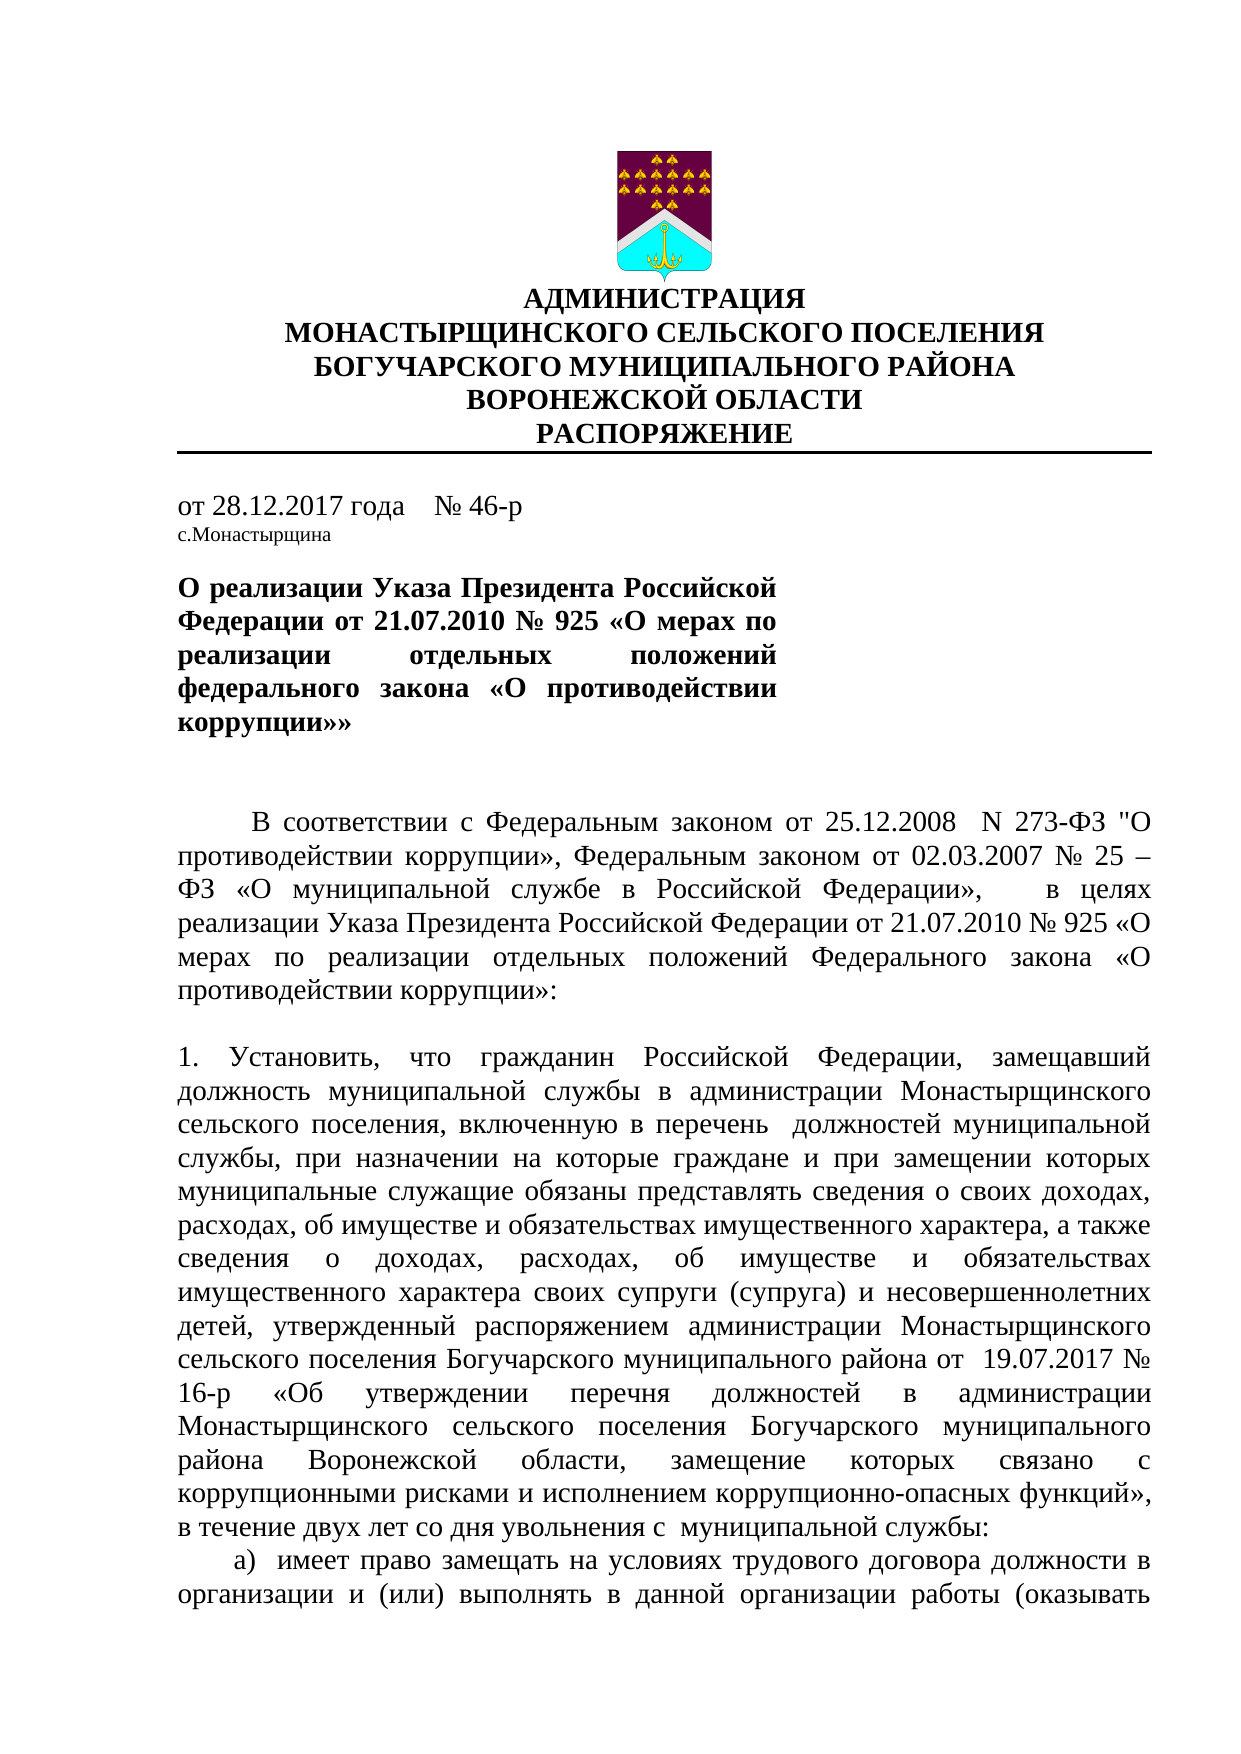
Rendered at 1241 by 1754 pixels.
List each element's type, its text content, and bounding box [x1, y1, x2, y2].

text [177, 1542, 1152, 1609]
text от 28.12.2017 года № 46-р [177, 488, 1152, 522]
text ВОРОНЕЖСКОЙ ОБЛАСТИ [177, 382, 1152, 416]
text 1. Установить, что гражданин Российской Федерации, замещавший должность муниципальной службы в администрации Монастырщинского сельского поселения, включенную в перечень должностей муниципальной службы, при назначении на которые граждане и при замещении которых муниципальные служащие обязаны представлять сведения о своих доходах, расходах, об имуществе и обязательствах имущественного характера, а также сведения о доходах, расходах, об имуществе и обязательствах имущественного характера своих супруги (супруга) и несовершеннолетних детей, утвержденный распоряжением администрации Монастырщинского сельского поселения Богучарского муниципального района от 19.07.2017 № 16-р «Об утверждении перечня должностей в администрации Монастырщинского сельского поселения Богучарского муниципального района Воронежской области, замещение которых связано с коррупционными рисками и исполнением коррупционно-опасных функций», в течение двух лет со дня увольнения с муниципальной службы: [177, 1039, 1152, 1542]
text АДМИНИСТРАЦИЯ [177, 282, 1152, 315]
text О реализации Указа Президента Российской Федерации от 21.07.2010 № 925 «О мерах по реализации отдельных положений федерального закона «О противодействии коррупции»» [177, 570, 777, 737]
picture [617, 151, 712, 282]
text БОГУЧАРСКОГО МУНИЦИПАЛЬНОГО РАЙОНА [177, 349, 1152, 382]
text В соответствии с Федеральным законом от 25.12.2008 N 273-ФЗ "О противодействии коррупции», Федеральным законом от 02.03.2007 № 25 – ФЗ «О муниципальной службе в Российской Федерации», в целях реализации Указа Президента Российской Федерации от 21.07.2010 № 925 «О мерах по реализации отдельных положений Федерального закона «О противодействии коррупции»: [177, 804, 1152, 1006]
subtitle РАСПОРЯЖЕНИЕ [177, 416, 1152, 451]
text с.Монастырщина [177, 522, 1152, 546]
text МОНАСТЫРЩИНСКОГО СЕЛЬСКОГО ПОСЕЛЕНИЯ [177, 315, 1152, 349]
